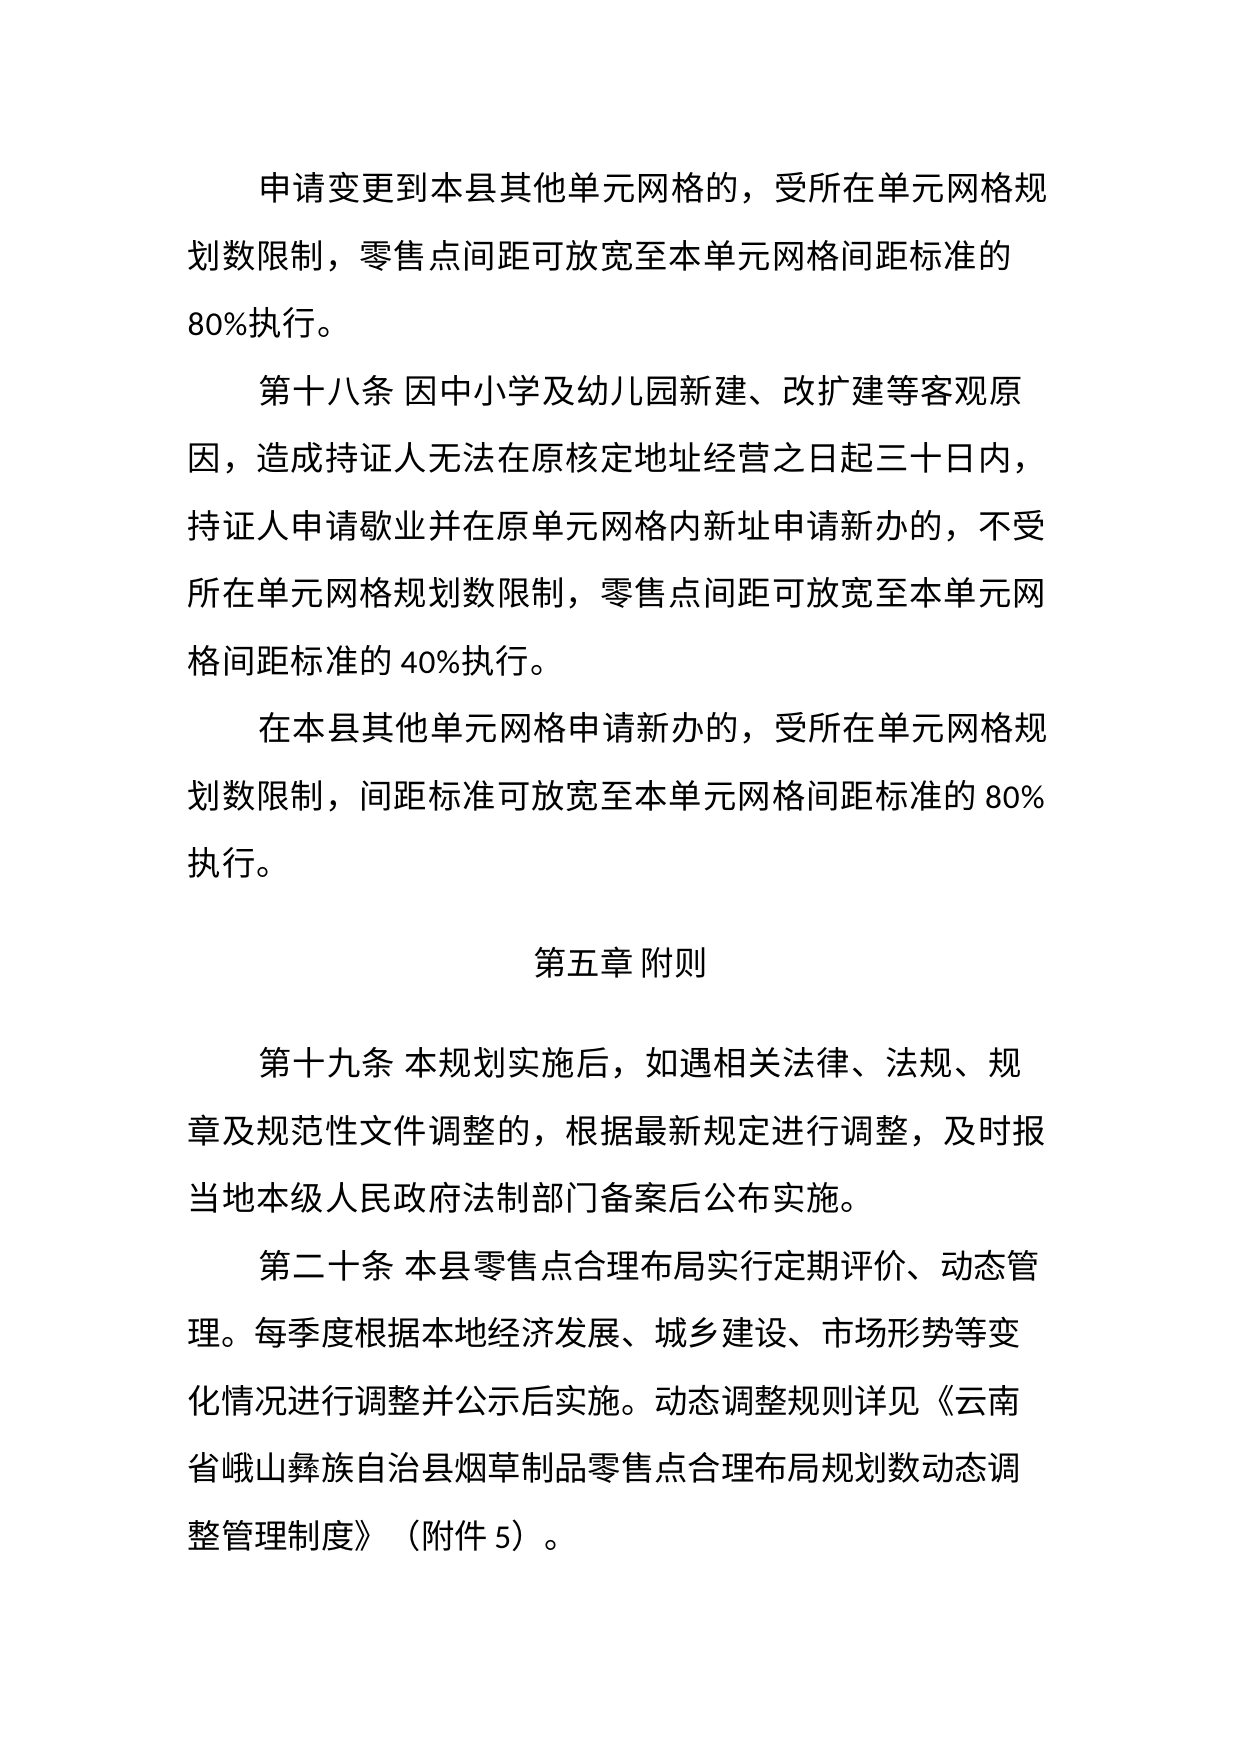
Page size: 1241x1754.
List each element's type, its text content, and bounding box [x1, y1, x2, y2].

text 第十八条 因中小学及幼儿园新建、改扩建等客观原因，造成持证人无法在原核定地址经营之日起三十日内，持证人申请歇业并在原单元网格内新址申请新办的，不受所在单元网格规划数限制，零售点间距可放宽至本单元网格间距标准的40%执行。 [187, 364, 1053, 683]
text 第十九条 本规划实施后，如遇相关法律、法规、规章及规范性文件调整的，根据最新规定进行调整，及时报当地本级人民政府法制部门备案后公布实施。 [187, 1037, 1053, 1220]
text 第二十条 本县零售点合理布局实行定期评价、动态管理。每季度根据本地经济发展、城乡建设、市场形势等变化情况进行调整并公示后实施。动态调整规则详见《云南省峨山彝族自治县烟草制品零售点合理布局规划数动态调整管理制度》（附件5）。 [187, 1239, 1053, 1558]
text 申请变更到本县其他单元网格的，受所在单元网格规划数限制，零售点间距可放宽至本单元网格间距标准的80%执行。 [187, 162, 1053, 345]
subtitle 第五章 附则 [187, 937, 1053, 985]
text 在本县其他单元网格申请新办的，受所在单元网格规划数限制，间距标准可放宽至本单元网格间距标准的80%执行。 [187, 702, 1053, 885]
